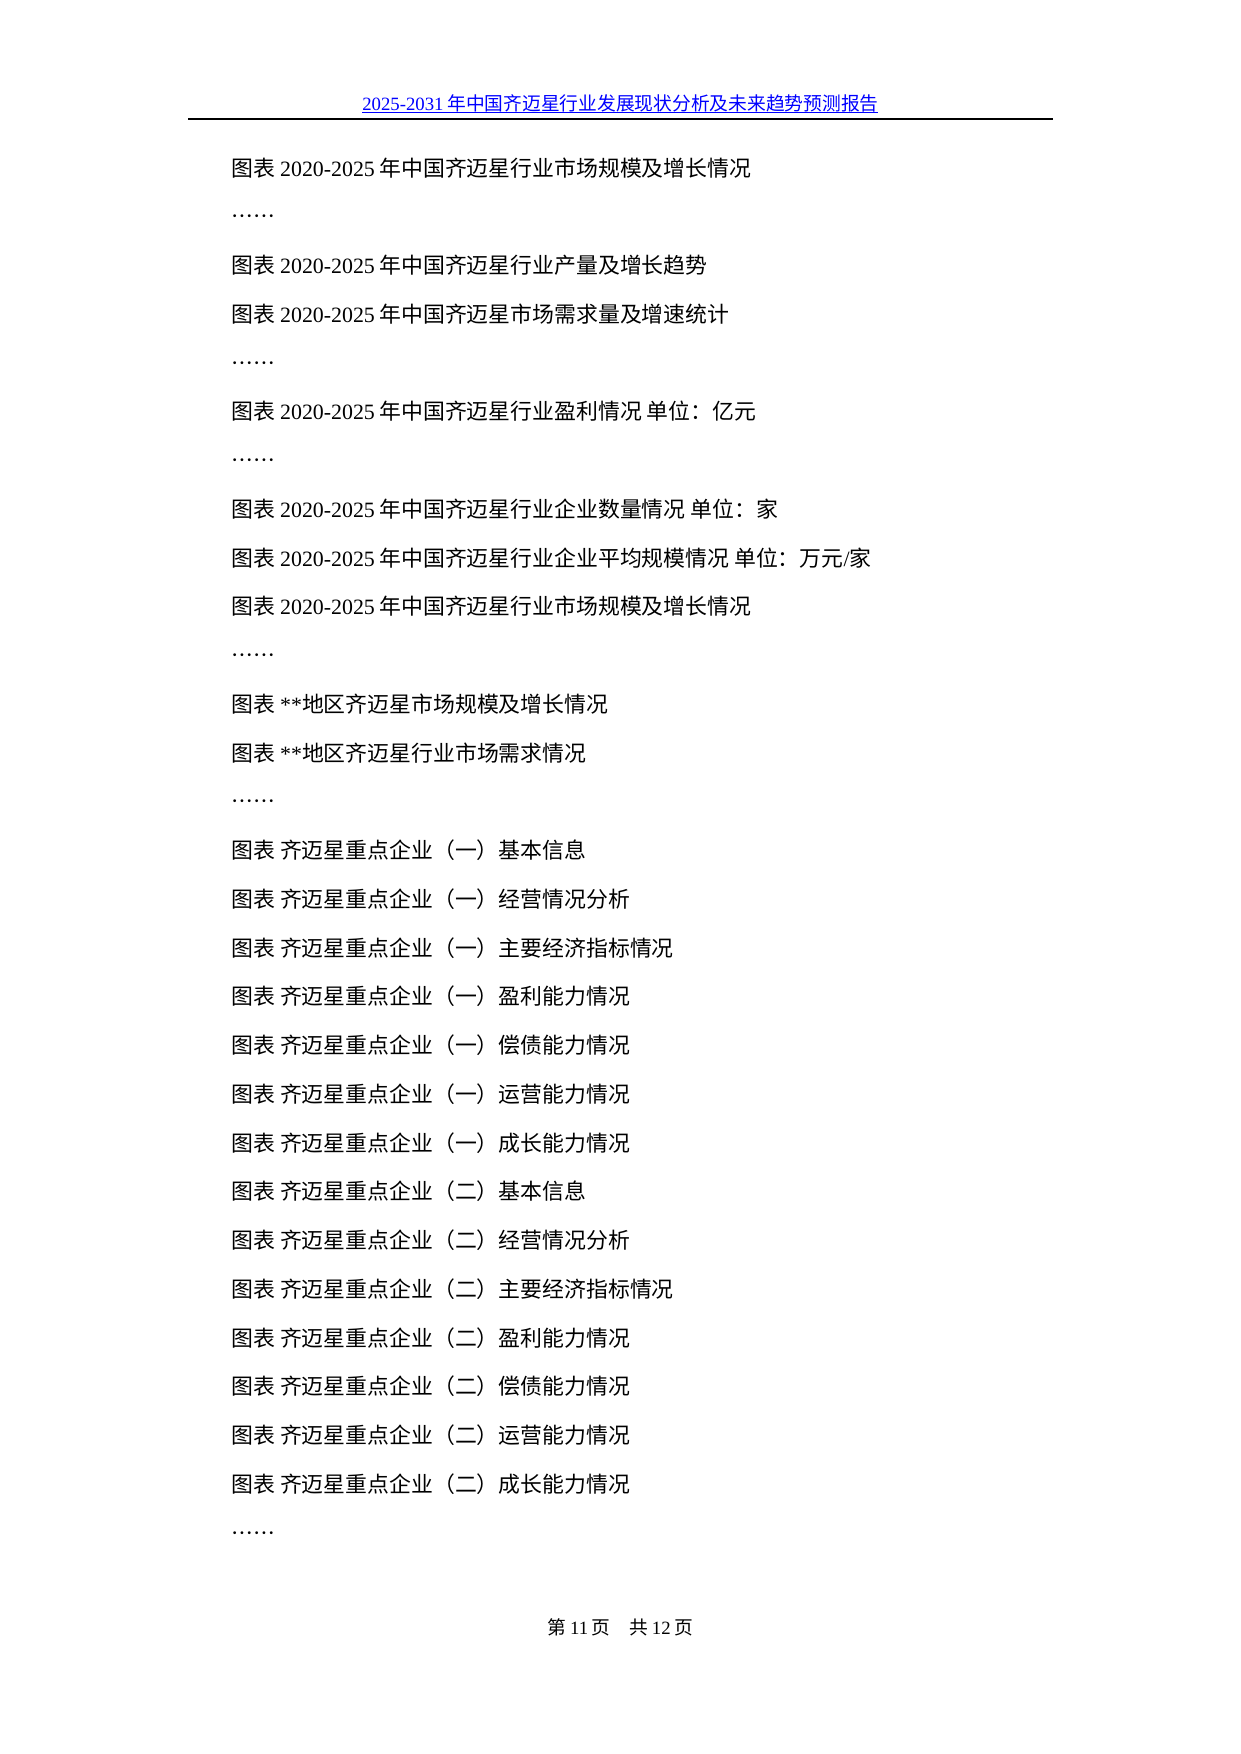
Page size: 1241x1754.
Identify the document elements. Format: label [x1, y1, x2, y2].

text [187, 150, 1053, 1548]
